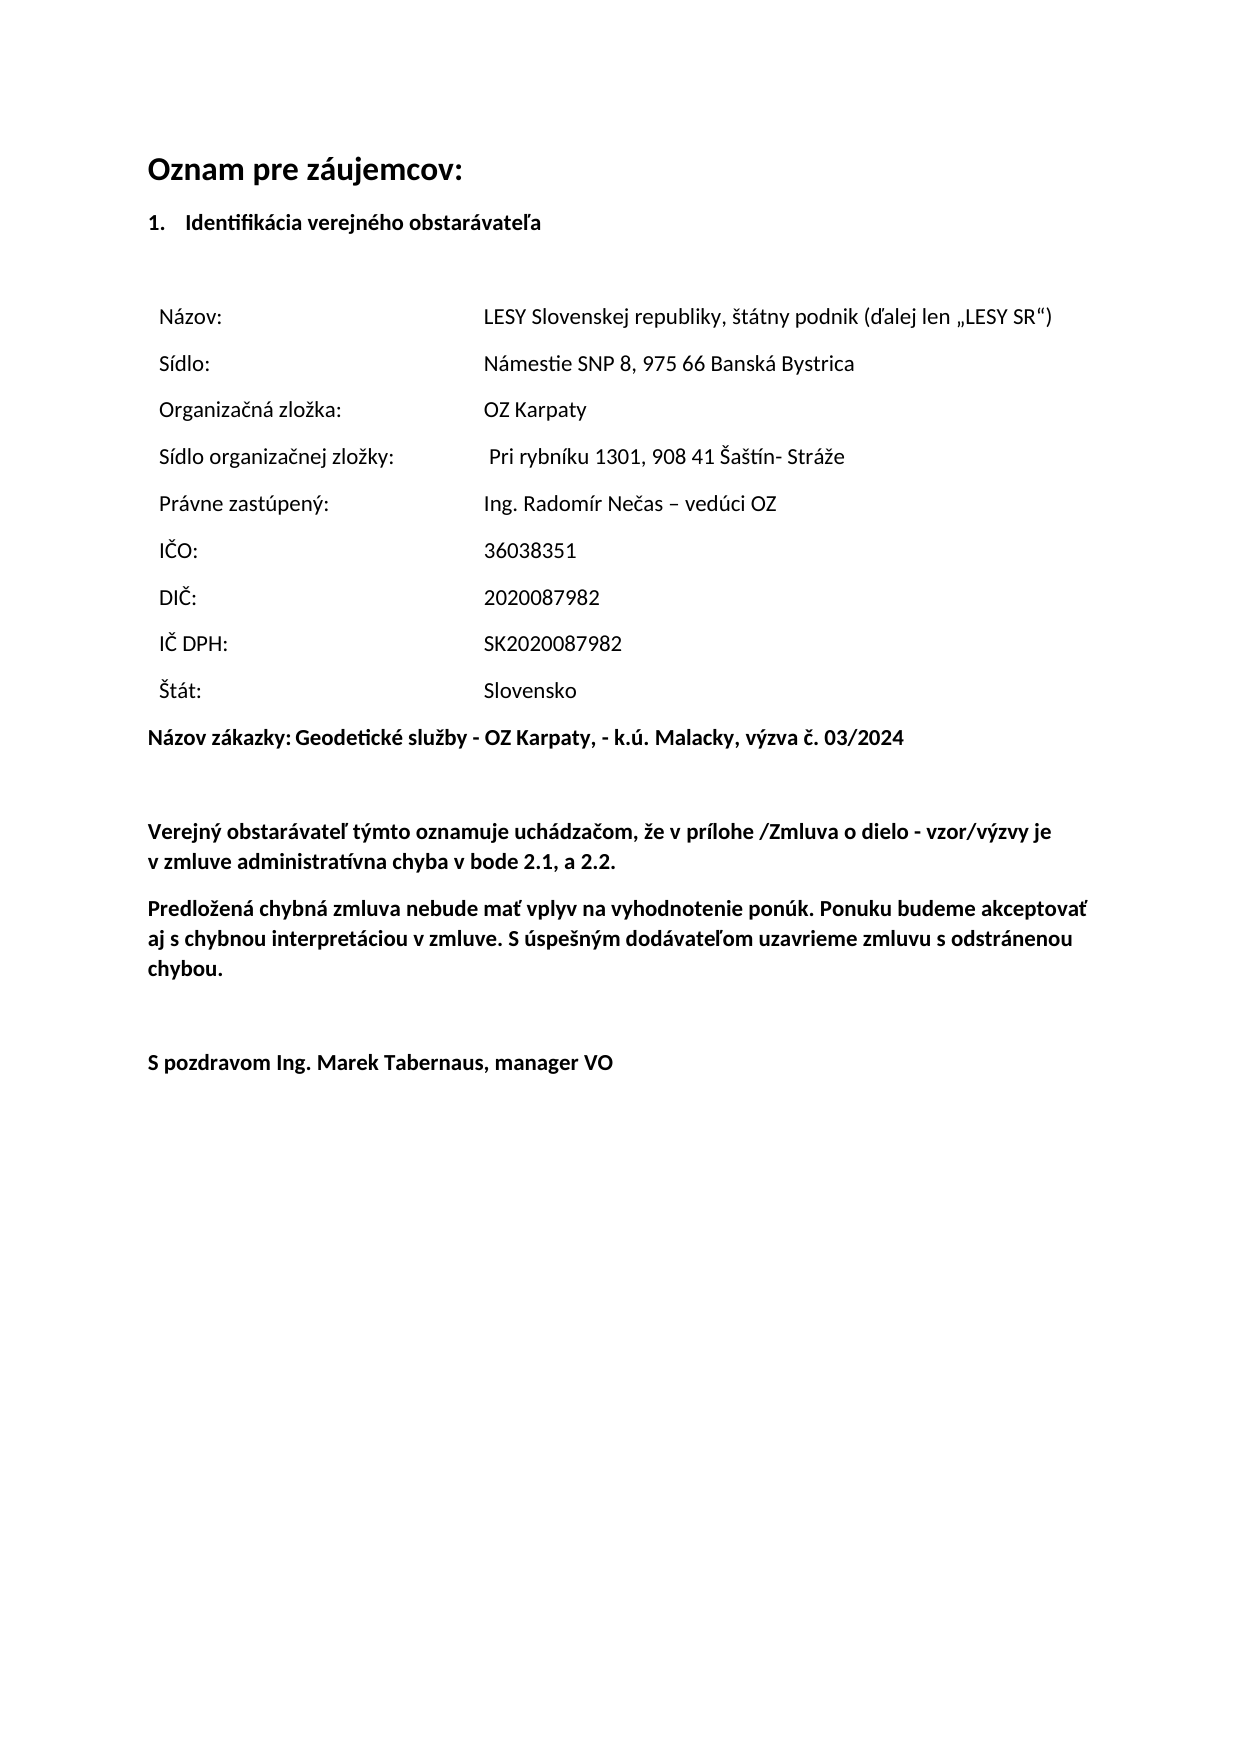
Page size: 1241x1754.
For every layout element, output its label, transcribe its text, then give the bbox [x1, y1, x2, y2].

table_cell Organizačná zložka: Sídlo organizačnej zložky: Právne zastúpený: [148, 396, 472, 536]
table_cell IČO: [148, 536, 472, 583]
table_cell 36038351 [473, 536, 1093, 583]
table_cell Slovensko [473, 676, 1093, 723]
table_cell 2020087982 [473, 583, 1093, 629]
table_cell Námestie SNP 8, 975 66 Banská Bystrica [473, 349, 1093, 396]
table_cell DIČ: [148, 583, 472, 629]
table_header LESY Slovenskej republiky, štátny podnik (ďalej len „LESY SR“) [473, 302, 1093, 349]
text Predložená chybná zmluva nebude mať vplyv na vyhodnotenie ponúk. Ponuku budeme akceptovať aj s chybnou interpretáciou v zmluve. S úspešným dodávateľom uzavrieme zmluvu s odstránenou chybou. [148, 894, 1093, 982]
list Identifikácia verejného obstarávateľa [148, 208, 1093, 236]
text Oznam pre záujemcov: [148, 148, 1093, 188]
table_cell IČ DPH: [148, 630, 472, 676]
table_cell Štát: [148, 676, 472, 723]
table_cell Sídlo: [148, 349, 472, 396]
table_header Názov: [148, 302, 472, 349]
text Verejný obstarávateľ týmto oznamuje uchádzačom, že v prílohe /Zmluva o dielo - vzor/výzvy je v zmluve administratívna chyba v bode 2.1, a 2.2. [148, 817, 1093, 875]
table_cell OZ Karpaty Pri rybníku 1301, 908 41 Šaštín- Stráže Ing. Radomír Nečas – vedúci OZ [473, 396, 1093, 536]
text Názov zákazky: Geodetické služby - OZ Karpaty, - k.ú. Malacky, výzva č. 03/2024 [148, 723, 1093, 751]
text S pozdravom Ing. Marek Tabernaus, manager VO [148, 1048, 1093, 1076]
table_cell SK2020087982 [473, 630, 1093, 676]
